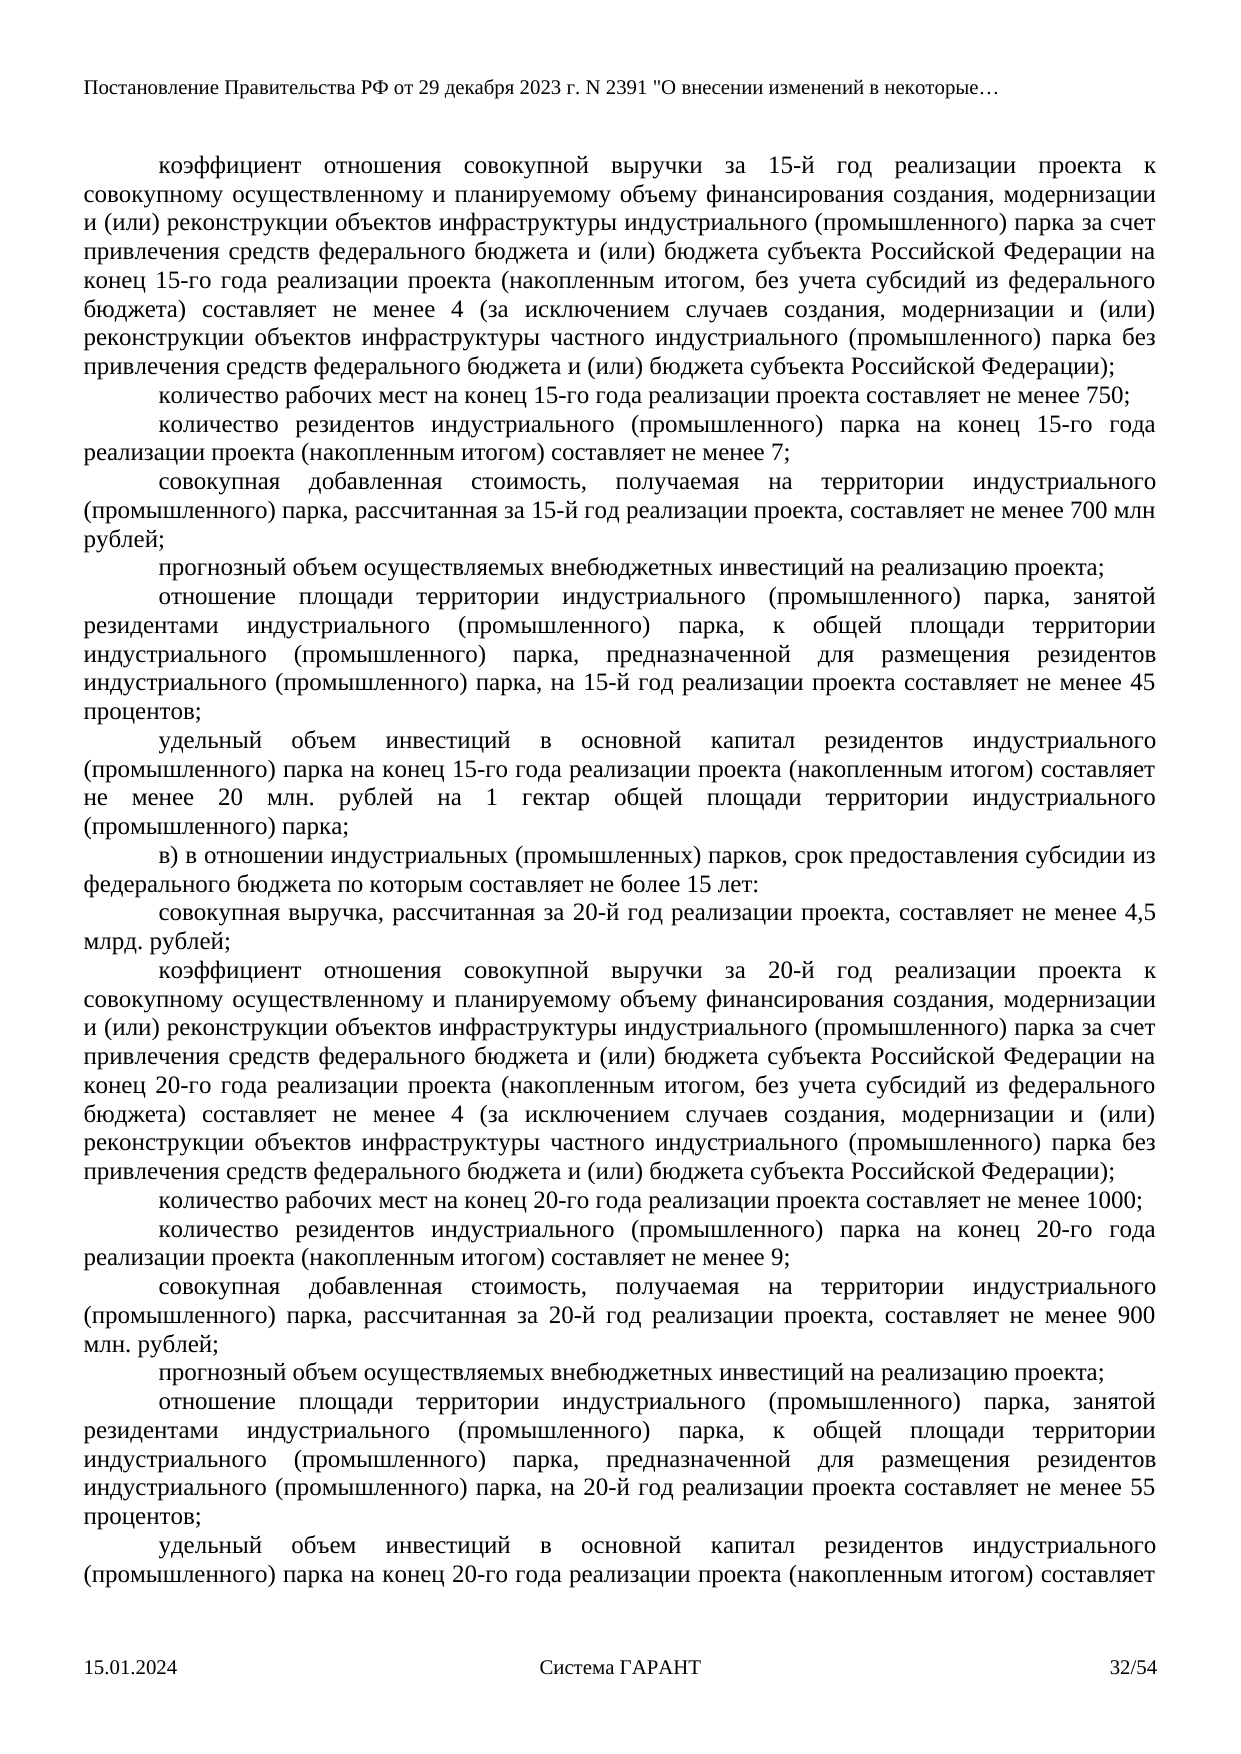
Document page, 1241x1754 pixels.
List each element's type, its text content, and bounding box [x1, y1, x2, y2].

text коэффициент отношения совокупной выручки за 15-й год реализации проекта к совокупному осуществленному и планируемому объему финансирования создания, модернизации и (или) реконструкции объектов инфраструктуры индустриального (промышленного) парка за счет привлечения средств федерального бюджета и (или) бюджета субъекта Российской Федерации на конец 15-го года реализации проекта (накопленным итогом, без учета субсидий из федерального бюджета) составляет не менее 4 (за исключением случаев создания, модернизации и (или) реконструкции объектов инфраструктуры частного индустриального (промышленного) парка без привлечения средств федерального бюджета и (или) бюджета субъекта Российской Федерации); [83, 150, 1157, 380]
text количество резидентов индустриального (промышленного) парка на конец 15-го года реализации проекта (накопленным итогом) составляет не менее 7; [83, 409, 1157, 466]
text удельный объем инвестиций в основной капитал резидентов индустриального (промышленного) парка на конец 15-го года реализации проекта (накопленным итогом) составляет не менее 20 млн. рублей на 1 гектар общей площади территории индустриального (промышленного) парка; [83, 725, 1157, 840]
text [83, 1530, 1157, 1587]
text количество рабочих мест на конец 15-го года реализации проекта составляет не менее 750; [83, 380, 1157, 409]
text в) в отношении индустриальных (промышленных) парков, срок предоставления субсидии из федерального бюджета по которым составляет не более 15 лет: [83, 840, 1157, 897]
text количество рабочих мест на конец 20-го года реализации проекта составляет не менее 1000; [83, 1185, 1157, 1214]
text прогнозный объем осуществляемых внебюджетных инвестиций на реализацию проекта; [83, 1357, 1157, 1386]
text отношение площади территории индустриального (промышленного) парка, занятой резидентами индустриального (промышленного) парка, к общей площади территории индустриального (промышленного) парка, предназначенной для размещения резидентов индустриального (промышленного) парка, на 15-й год реализации проекта составляет не менее 45 процентов; [83, 581, 1157, 725]
text коэффициент отношения совокупной выручки за 20-й год реализации проекта к совокупному осуществленному и планируемому объему финансирования создания, модернизации и (или) реконструкции объектов инфраструктуры индустриального (промышленного) парка за счет привлечения средств федерального бюджета и (или) бюджета субъекта Российской Федерации на конец 20-го года реализации проекта (накопленным итогом, без учета субсидий из федерального бюджета) составляет не менее 4 (за исключением случаев создания, модернизации и (или) реконструкции объектов инфраструктуры частного индустриального (промышленного) парка без привлечения средств федерального бюджета и (или) бюджета субъекта Российской Федерации); [83, 955, 1157, 1185]
text количество резидентов индустриального (промышленного) парка на конец 20-го года реализации проекта (накопленным итогом) составляет не менее 9; [83, 1214, 1157, 1271]
text прогнозный объем осуществляемых внебюджетных инвестиций на реализацию проекта; [83, 552, 1157, 581]
text отношение площади территории индустриального (промышленного) парка, занятой резидентами индустриального (промышленного) парка, к общей площади территории индустриального (промышленного) парка, предназначенной для размещения резидентов индустриального (промышленного) парка, на 20-й год реализации проекта составляет не менее 55 процентов; [83, 1386, 1157, 1530]
text совокупная выручка, рассчитанная за 20-й год реализации проекта, составляет не менее 4,5 млрд. рублей; [83, 897, 1157, 955]
text совокупная добавленная стоимость, получаемая на территории индустриального (промышленного) парка, рассчитанная за 20-й год реализации проекта, составляет не менее 900 млн. рублей; [83, 1271, 1157, 1357]
text совокупная добавленная стоимость, получаемая на территории индустриального (промышленного) парка, рассчитанная за 15-й год реализации проекта, составляет не менее 700 млн рублей; [83, 466, 1157, 552]
